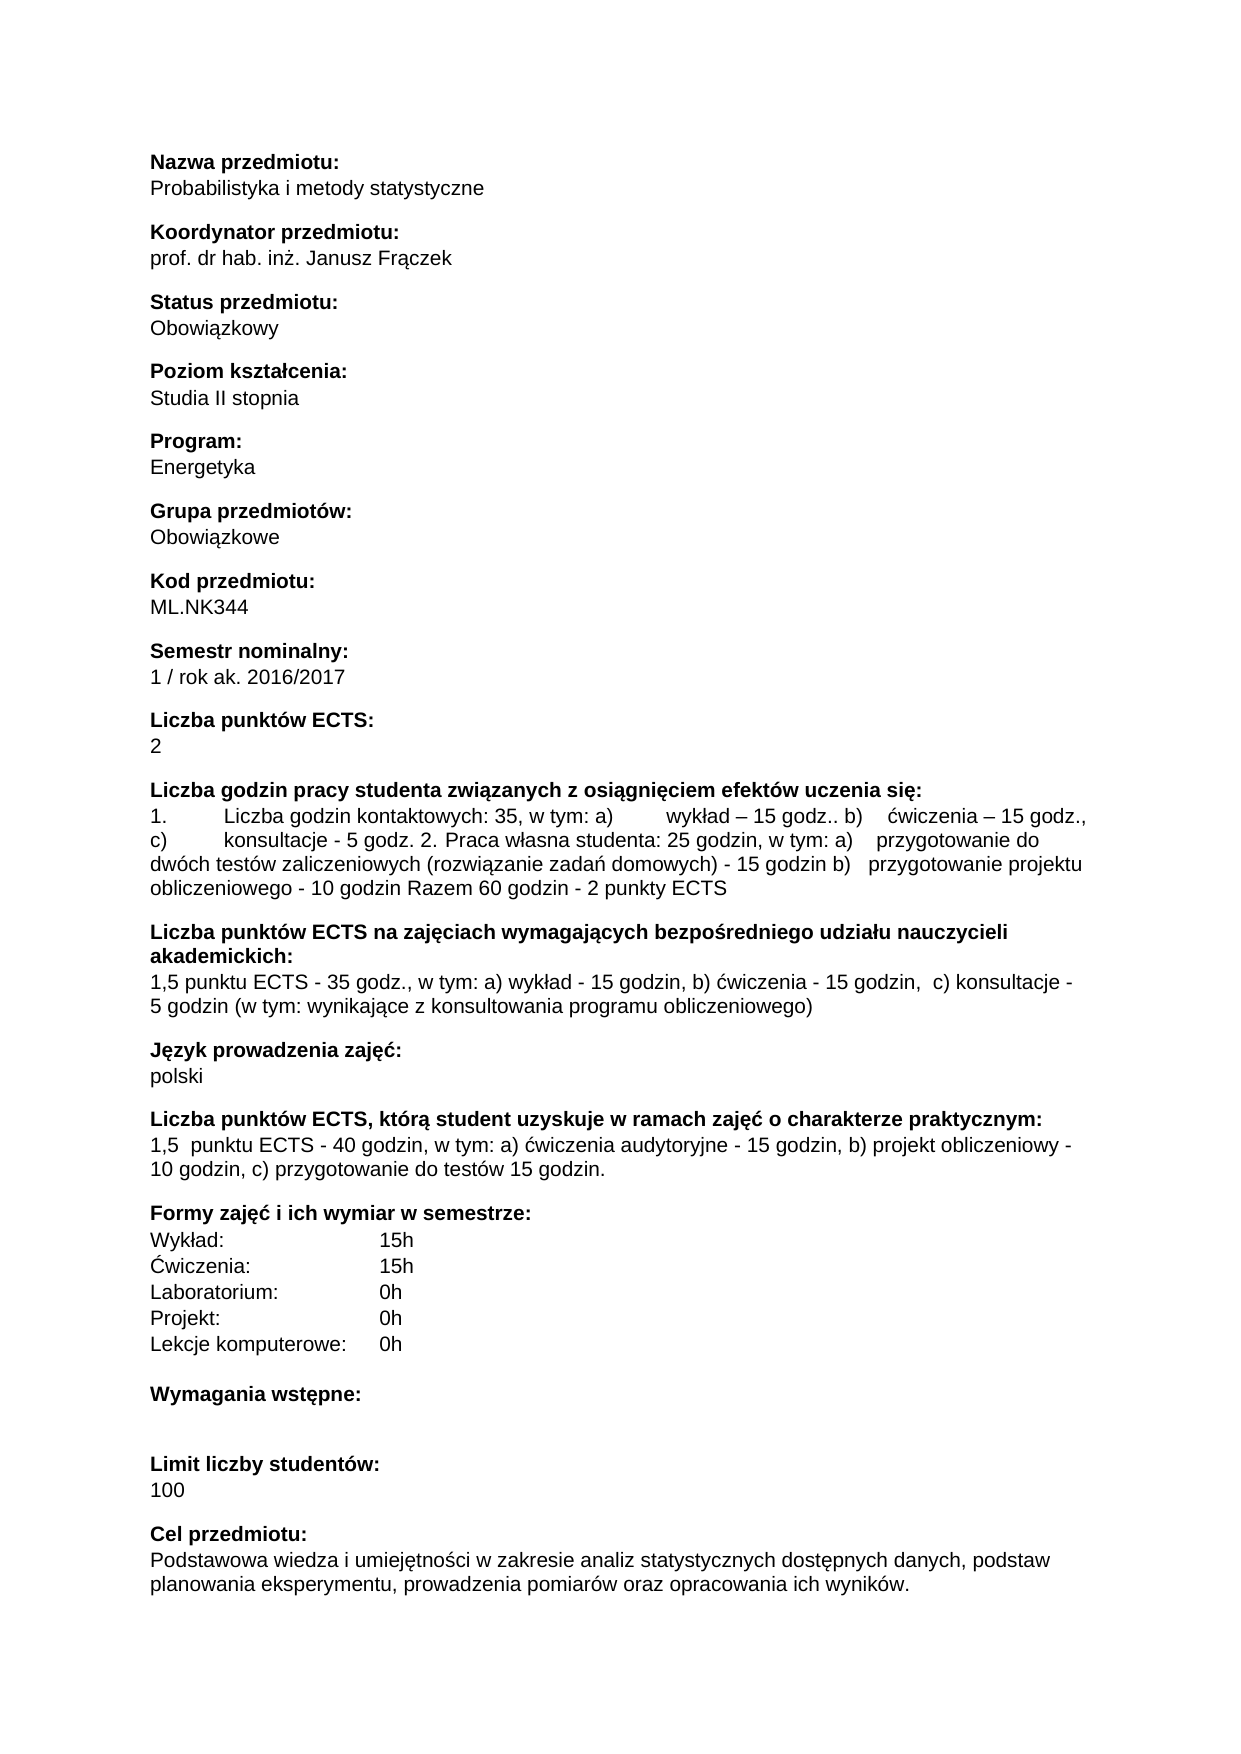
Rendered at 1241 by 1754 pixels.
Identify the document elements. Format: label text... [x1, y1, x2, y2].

text 1 / rok ak. 2016/2017 [150, 664, 1090, 688]
text Liczba godzin pracy studenta związanych z osiągnięciem efektów uczenia się: [150, 778, 1090, 802]
text Liczba punktów ECTS na zajęciach wymagających bezpośredniego udziału nauczycieli akademickich: [150, 920, 1090, 968]
text Język prowadzenia zajęć: [150, 1037, 1090, 1061]
text Formy zajęć i ich wymiar w semestrze: [150, 1201, 1090, 1225]
table_cell Ćwiczenia: [140, 1254, 367, 1278]
text Nazwa przedmiotu: [150, 150, 1090, 174]
text Podstawowa wiedza i umiejętności w zakresie analiz statystycznych dostępnych danych, podstaw planowania eksperymentu, prowadzenia pomiarów oraz opracowania ich wyników. [150, 1547, 1090, 1595]
text prof. dr hab. inż. Janusz Frączek [150, 246, 1090, 270]
text Grupa przedmiotów: [150, 499, 1090, 523]
table_cell 0h [369, 1278, 597, 1304]
table_cell Laboratorium: [140, 1280, 367, 1304]
table_cell 0h [369, 1330, 597, 1356]
text Poziom kształcenia: [150, 359, 1090, 383]
text Limit liczby studentów: [150, 1452, 1090, 1476]
text Probabilistyka i metody statystyczne [150, 176, 1090, 200]
text Wymagania wstępne: [150, 1382, 1090, 1406]
table_cell 0h [369, 1304, 597, 1330]
text Liczba punktów ECTS: [150, 708, 1090, 732]
text Studia II stopnia [150, 385, 1090, 409]
text 100 [150, 1478, 1090, 1502]
table_cell Lekcje komputerowe: [140, 1332, 367, 1356]
text Energetyka [150, 455, 1090, 479]
table_cell Projekt: [140, 1306, 367, 1330]
text Cel przedmiotu: [150, 1521, 1090, 1545]
text Obowiązkowe [150, 525, 1090, 549]
text ML.NK344 [150, 595, 1090, 619]
text Program: [150, 429, 1090, 453]
text Liczba punktów ECTS, którą student uzyskuje w ramach zajęć o charakterze praktycznym: [150, 1107, 1090, 1131]
text Kod przedmiotu: [150, 569, 1090, 593]
text Semestr nominalny: [150, 638, 1090, 662]
text 2 [150, 734, 1090, 758]
table_header 15h [369, 1228, 597, 1252]
text Obowiązkowy [150, 316, 1090, 339]
text 1,5 punktu ECTS - 35 godz., w tym: a) wykład - 15 godzin, b) ćwiczenia - 15 godzin, c) konsultacje - 5 godzin (w tym: wynikające z konsultowania programu obliczeniowego) [150, 970, 1090, 1018]
text 1,5 punktu ECTS - 40 godzin, w tym: a) ćwiczenia audytoryjne - 15 godzin, b) projekt obliczeniowy - 10 godzin, c) przygotowanie do testów 15 godzin. [150, 1133, 1090, 1181]
text Koordynator przedmiotu: [150, 220, 1090, 244]
text 1. Liczba godzin kontaktowych: 35, w tym: a) wykład – 15 godz.. b) ćwiczenia – 15 godz., c) konsultacje - 5 godz. 2. Praca własna studenta: 25 godzin, w tym: a) przygotowanie do dwóch testów zaliczeniowych (rozwiązanie zadań domowych) - 15 godzin b) przygotowanie projektu obliczeniowego - 10 godzin Razem 60 godzin - 2 punkty ECTS [150, 804, 1090, 900]
text polski [150, 1063, 1090, 1087]
table_cell 15h [369, 1252, 597, 1278]
text Status przedmiotu: [150, 289, 1090, 313]
table_header Wykład: [140, 1228, 367, 1252]
